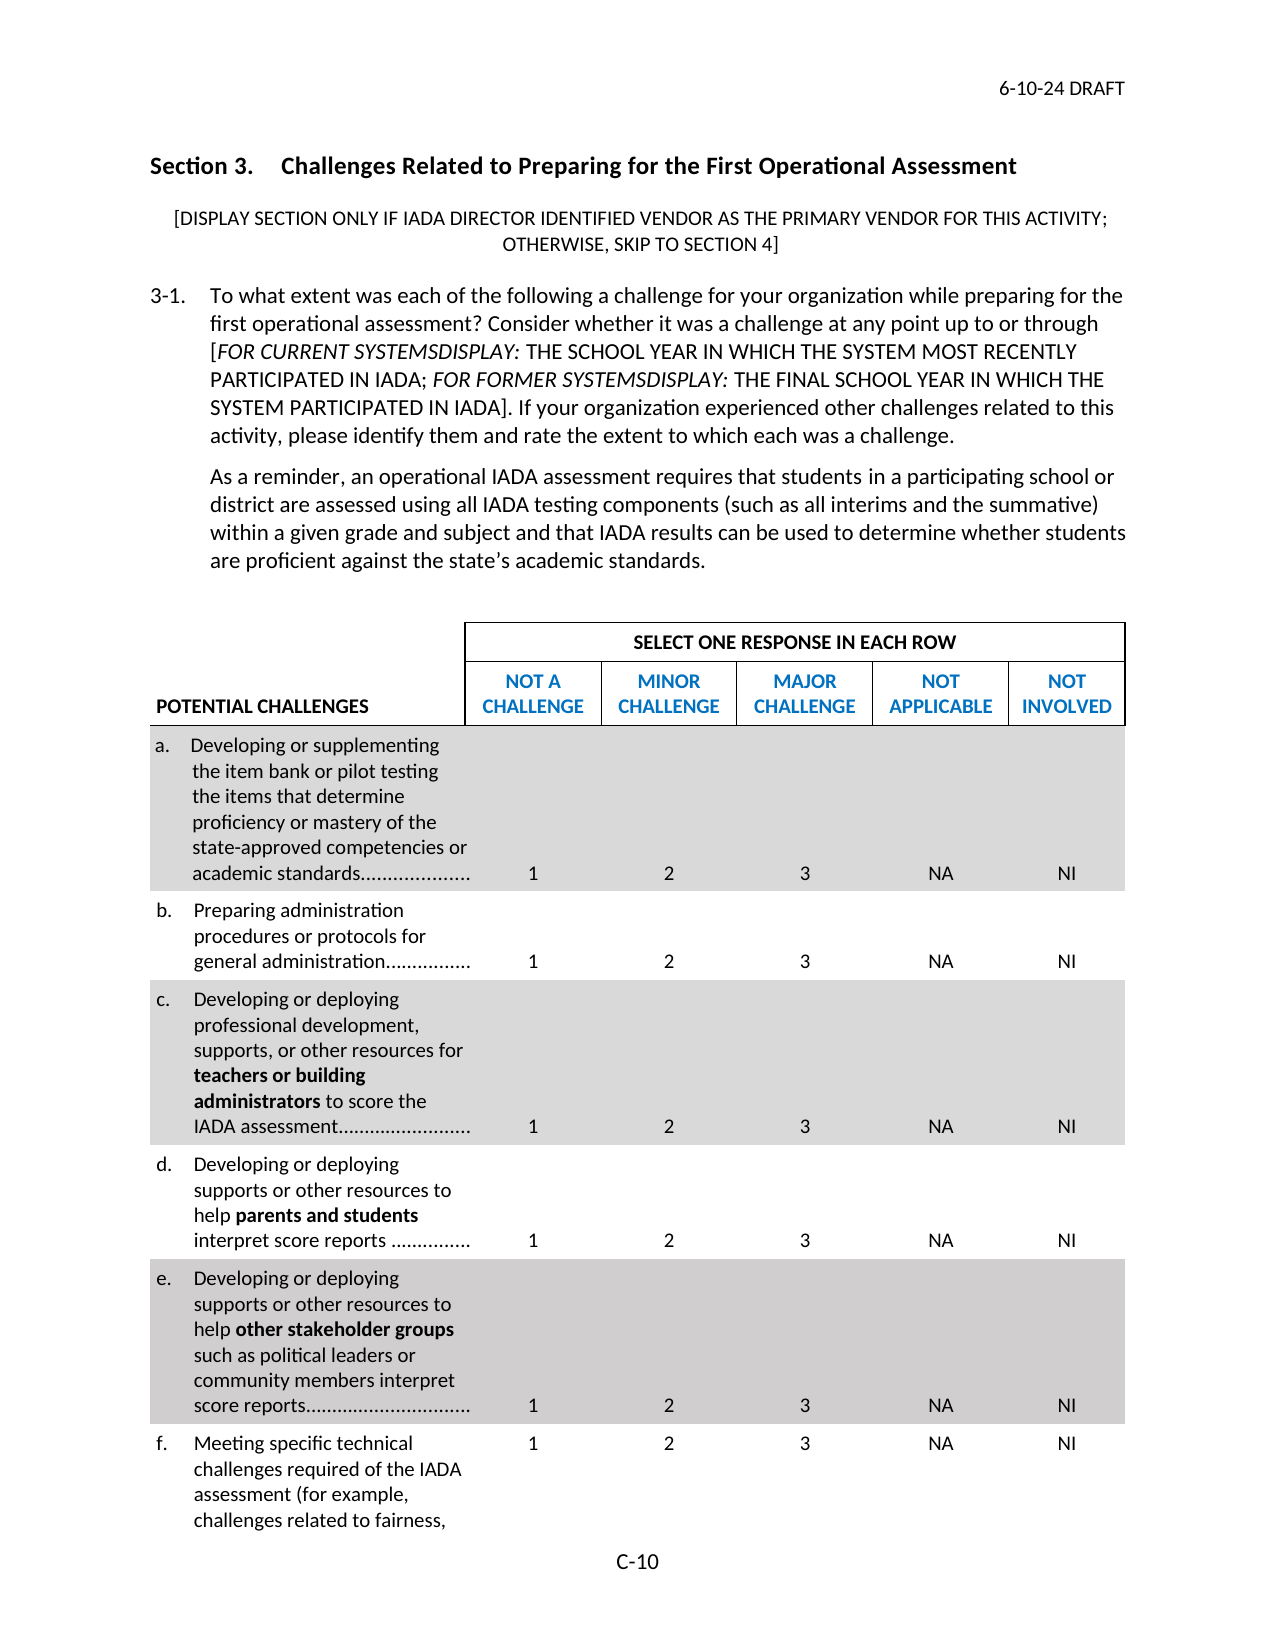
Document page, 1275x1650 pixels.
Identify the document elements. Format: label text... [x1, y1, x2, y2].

table_cell 1 [465, 891, 601, 980]
table_cell NI [1009, 1259, 1125, 1424]
table_cell 3 [737, 1145, 873, 1259]
subtitle Section 3. Challenges Related to Preparing for the First Operational Assessment [150, 150, 1127, 181]
list [DISPLAY SECTION ONLY IF IADA DIRECTOR IDENTIFIED VENDOR AS THE PRIMARY VENDOR FOR THIS ACTIVITY; OTHERWISE, SKIP TO SECTION 4] [150, 206, 1131, 256]
table_cell NA [873, 1259, 1009, 1424]
table_cell MINOR CHALLENGE [602, 662, 736, 725]
table_cell 1 [465, 726, 601, 891]
table_cell 1 [465, 1259, 601, 1424]
table_cell 2 [601, 980, 737, 1145]
table_cell MAJOR CHALLENGE [737, 662, 872, 725]
table_cell Developing or supplementing the item bank or pilot testing the items that determine proficiency or mastery of the state-approved competencies or academic standards [150, 726, 465, 891]
table_cell 1 [465, 1424, 601, 1532]
table_cell 2 [601, 726, 737, 891]
table_cell Developing or deploying supports or other resources to help other stakeholder groups such as political leaders or community members interpret score reports [150, 1259, 465, 1424]
table_cell 1 [465, 980, 601, 1145]
table_cell Developing or deploying professional development, supports, or other resources for teachers or building administrators to score the IADA assessment [150, 980, 465, 1145]
table_cell 3 [737, 891, 873, 980]
table_cell Developing or deploying supports or other resources to help parents and students interpret score reports [150, 1145, 465, 1259]
table_cell NA [873, 1145, 1009, 1259]
table_cell 3 [737, 726, 873, 891]
table_cell NI [1009, 980, 1125, 1145]
table_cell 3 [737, 1424, 873, 1532]
table_cell 3 [737, 980, 873, 1145]
table_cell NA [873, 726, 1009, 891]
table_header POTENTIAL CHALLENGES [150, 622, 464, 725]
table_cell NI [1009, 1145, 1125, 1259]
table_cell 2 [601, 891, 737, 980]
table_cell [150, 1424, 465, 1532]
table_cell 1 [465, 1145, 601, 1259]
table_cell NA [873, 891, 1009, 980]
table_cell NI [1009, 726, 1125, 891]
table_cell 2 [601, 1259, 737, 1424]
table_cell NOT A CHALLENGE [466, 662, 601, 725]
table_cell NI [1009, 1424, 1125, 1532]
table_cell NI [1009, 891, 1125, 980]
table_header SELECT ONE RESPONSE IN EACH ROW [466, 623, 1124, 661]
table_cell 2 [601, 1424, 737, 1532]
table_cell NA [873, 1424, 1009, 1532]
table_cell 2 [601, 1145, 737, 1259]
table_cell 3 [737, 1259, 873, 1424]
table_cell NOT INVOLVED [1009, 662, 1124, 725]
list 3-1. To what extent was each of the following a challenge for your organization while preparing for the first operational assessment? Consider whether it was a challenge at any point up to or through [FOR CURRENT SYSTEMSDISPLAY: THE SCHOOL YEAR IN WHICH THE SYSTEM MOST RECENTLY PARTICIPATED IN IADA; FOR FORMER SYSTEMSDISPLAY: THE FINAL SCHOOL YEAR IN WHICH THE SYSTEM PARTICIPATED IN IADA]. If your organization experienced other challenges related to this activity, please identify them and rate the extent to which each was a challenge. [150, 281, 1131, 449]
table_cell Preparing administration procedures or protocols for general administration. [150, 891, 465, 980]
table_cell NOT APPLICABLE [873, 662, 1008, 725]
table_cell NA [873, 980, 1009, 1145]
list As a reminder, an operational IADA assessment requires that students in a participating school or district are assessed using all IADA testing components (such as all interims and the summative) within a given grade and subject and that IADA results can be used to determine whether students are proficient against the state’s academic standards. [150, 462, 1131, 574]
